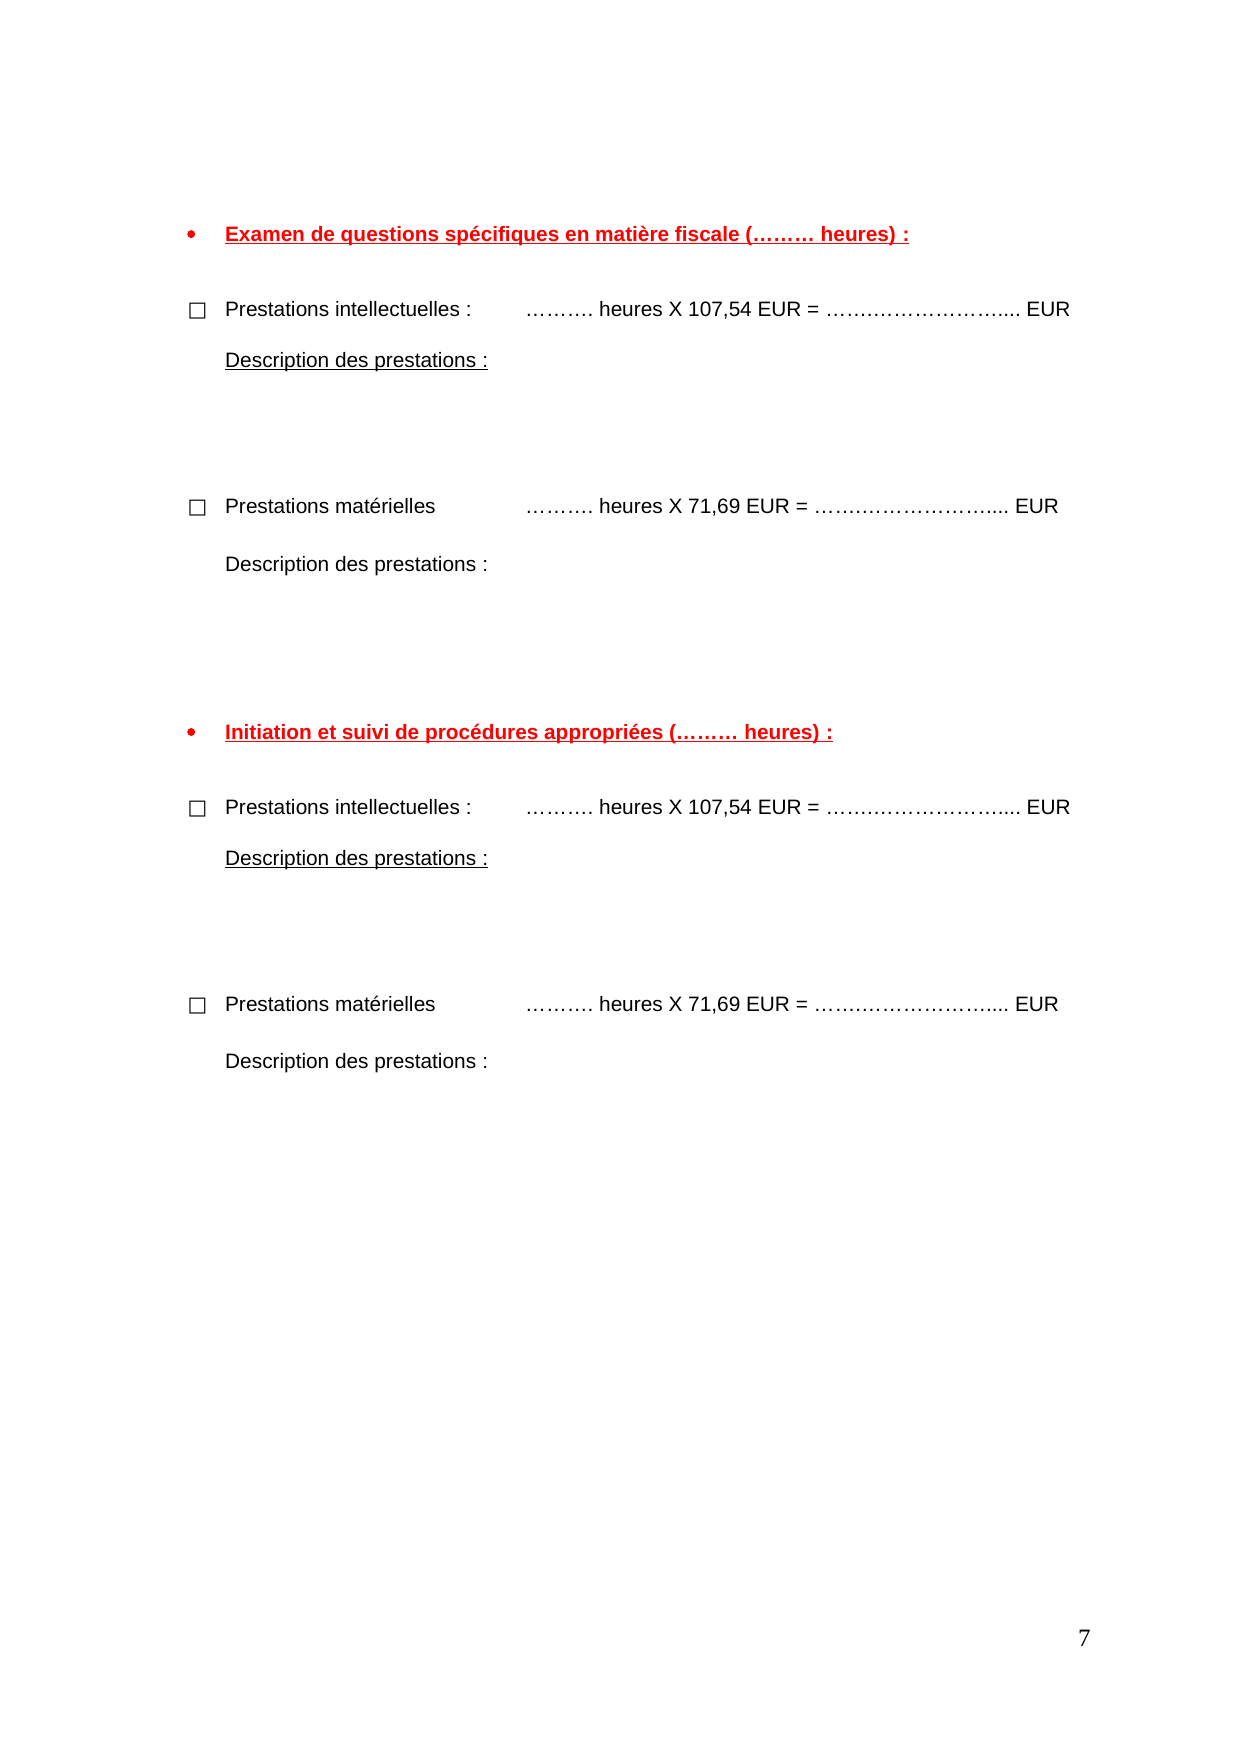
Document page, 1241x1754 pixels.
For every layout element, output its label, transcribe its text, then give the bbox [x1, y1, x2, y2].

list Prestations matérielles ………. heures X 71,69 EUR = …….……………….... EUR [187, 491, 1090, 520]
list Prestations matérielles ………. heures X 71,69 EUR = …….……………….... EUR [187, 989, 1090, 1018]
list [187, 294, 1090, 323]
text Description des prestations : [150, 846, 1090, 869]
list Initiation et suivi de procédures appropriées (……… heures) : [187, 720, 1090, 744]
text Description des prestations : [150, 348, 1090, 372]
list Description des prestations : [225, 1049, 1090, 1073]
list Prestations intellectuelles : ………. heures X 107,54 EUR = …….……………….... EUR [187, 792, 1090, 821]
list Examen de questions spécifiques en matière fiscale (……… heures) : [187, 222, 1090, 246]
list Description des prestations : [225, 552, 1090, 576]
